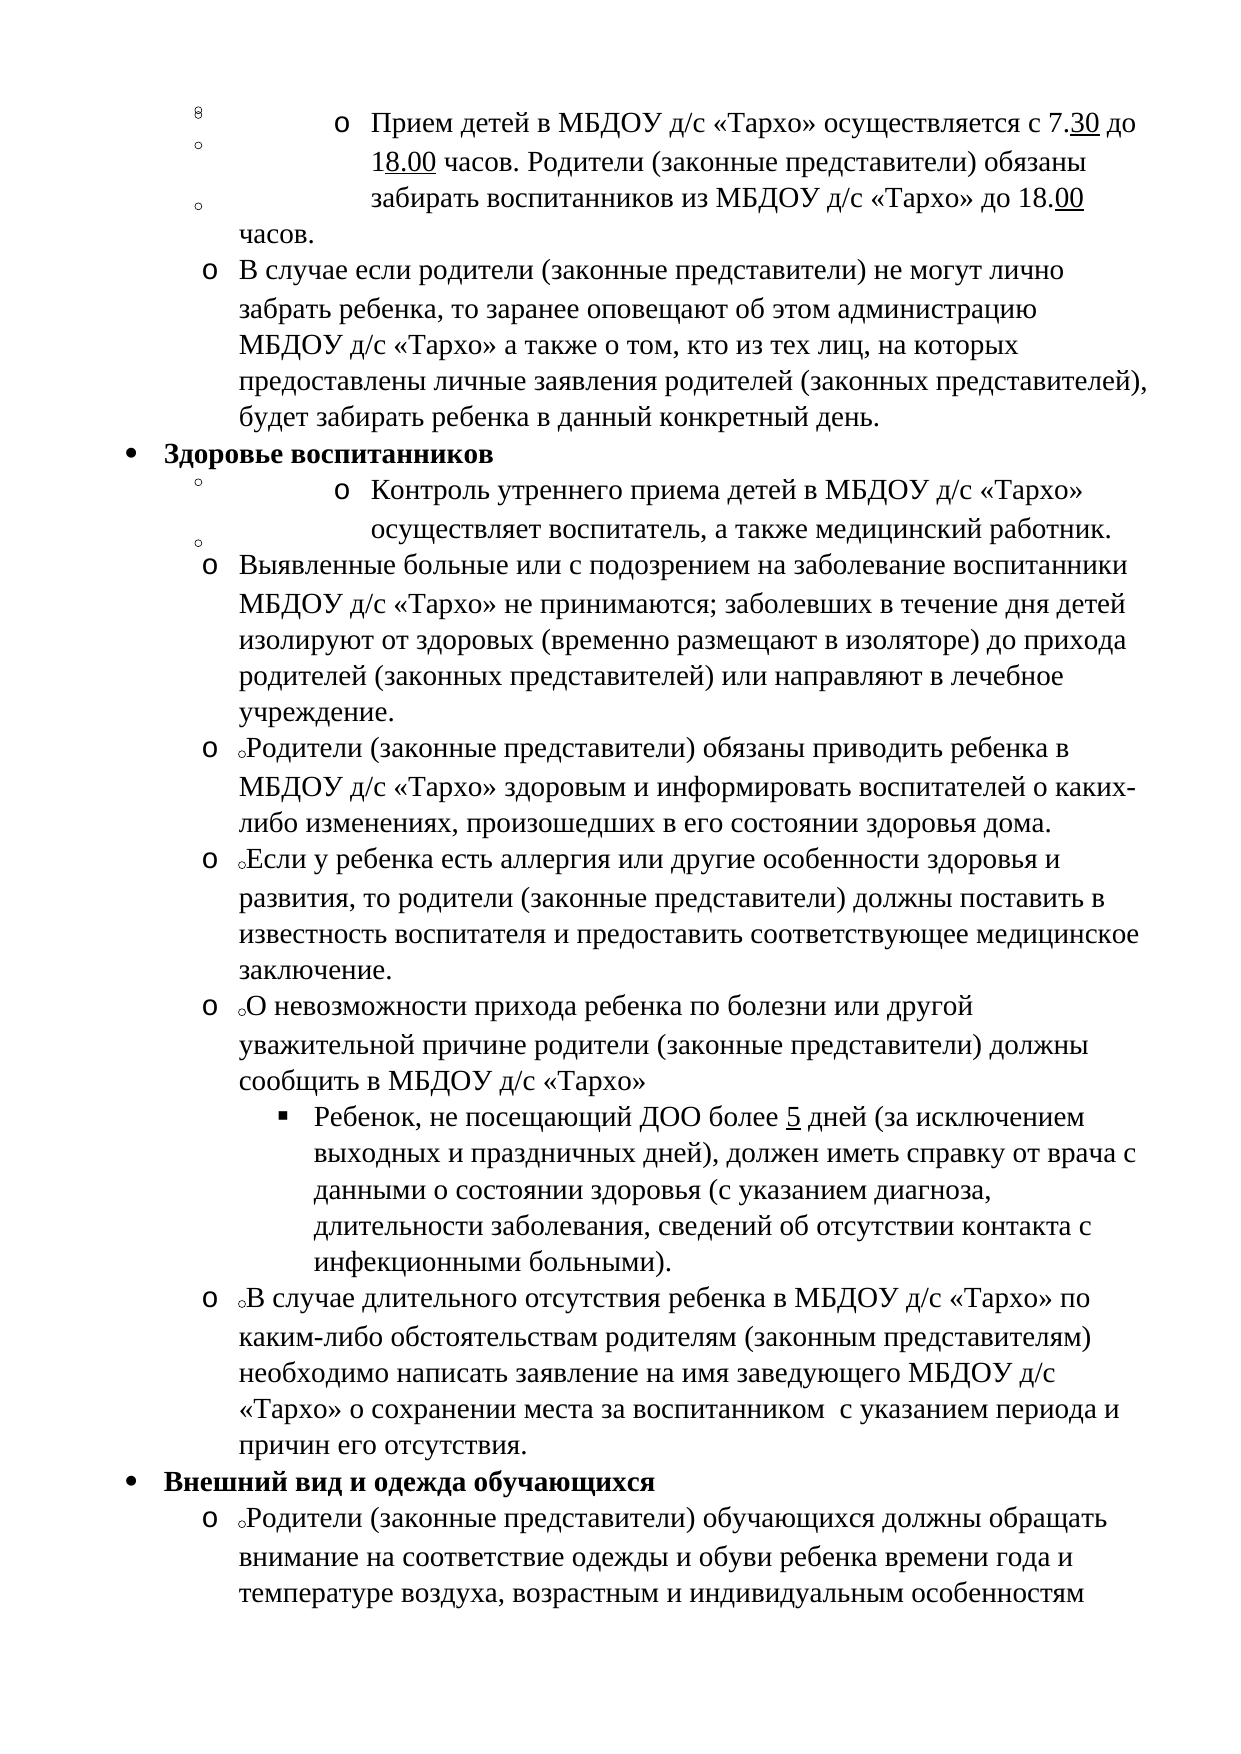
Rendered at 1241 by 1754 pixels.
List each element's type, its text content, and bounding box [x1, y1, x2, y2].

list Если у ребенка есть аллергия или другие особенности здоровья и развития, то родители (законные представители) должны поставить в известность воспитателя и предоставить соответствующее медицинское заключение. [201, 841, 1148, 986]
list Контроль утреннего приема детей в МБДОУ д/с «Тархо» осуществляет воспитатель, а также медицинский работник. [201, 472, 1148, 544]
list Выявленные больные или с подозрением на заболевание воспитанники МБДОУ д/с «Тархо» не принимаются; заболевших в течение дня детей изолируют от здоровых (временно размещают в изоляторе) до прихода родителей (законных представителей) или направляют в лечебное учреждение. [201, 547, 1148, 728]
subtitle Внешний вид и одежда обучающихся [126, 1464, 1149, 1497]
list Прием детей в МБДОУ д/с «Тархо» осуществляется с 7.30 до 18.00 часов. Родители (законные представители) обязаны забирать воспитанников из МБДОУ д/с «Тархо» до 18.00 часов. [201, 105, 1148, 249]
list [201, 1500, 1148, 1609]
list Ребенок, не посещающий ДОО более 5 дней (за исключением выходных и праздничных дней), должен иметь справку от врача с данными о состоянии здоровья (с указанием диагноза, длительности заболевания, сведений об отсутствии контакта с инфекционными больными). [276, 1099, 1148, 1278]
list В случае длительного отсутствия ребенка в МБДОУ д/с «Тархо» по каким-либо обстоятельствам родителям (законным представителям) необходимо написать заявление на имя заведующего МБДОУ д/с «Тархо» о сохранении места за воспитанником с указанием периода и причин его отсутствия. [201, 1280, 1148, 1461]
list Родители (законные представители) обязаны приводить ребенка в МБДОУ д/с «Тархо» здоровым и информировать воспитателей о каких-либо изменениях, произошедших в его состоянии здоровья дома. [201, 730, 1148, 839]
list В случае если родители (законные представители) не могут лично забрать ребенка, то заранее оповещают об этом администрацию МБДОУ д/с «Тархо» а также о том, кто из тех лиц, на которых предоставлены личные заявления родителей (законных представителей), будет забирать ребенка в данный конкретный день. [201, 252, 1148, 433]
list О невозможности прихода ребенка по болезни или другой уважительной причине родители (законные представители) должны сообщить в МБДОУ д/с «Тархо» [201, 988, 1148, 1097]
subtitle Здоровье воспитанников [126, 436, 1149, 469]
